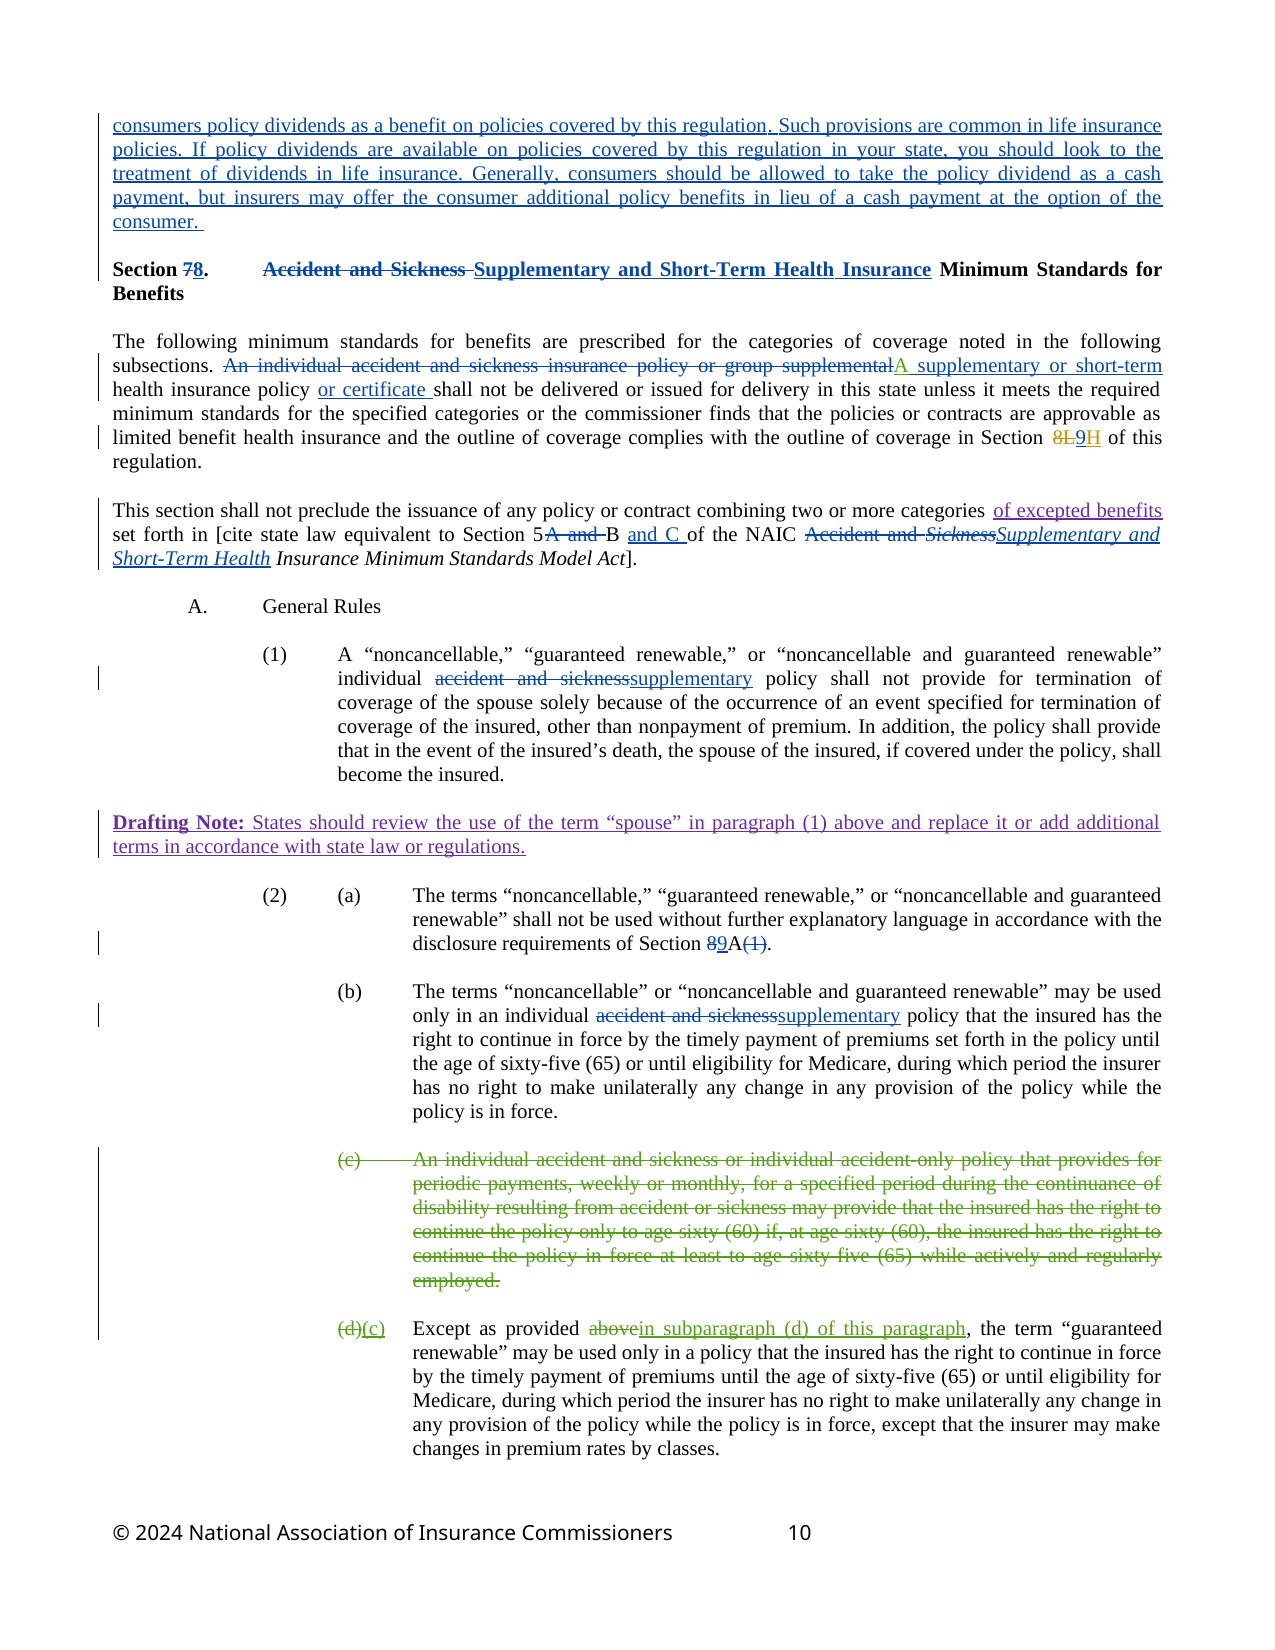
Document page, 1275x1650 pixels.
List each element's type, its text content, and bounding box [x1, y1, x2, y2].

text Except as provided , the term “guaranteed renewable” may be used only in a policy that the insured has the right to continue in force by the timely payment of premiums until the age of sixty-five (65) or until eligibility for Medicare, during which period the insurer has no right to make unilaterally any change in any provision of the policy while the policy is in force, except that the insurer may make changes in premium rates by classes. [337, 1316, 1162, 1460]
text (1) A “noncancellable,” “guaranteed renewable,” or “noncancellable and guaranteed renewable” individual policy shall not provide for termination of coverage of the spouse solely because of the occurrence of an event specified for termination of coverage of the insured, other than nonpayment of premium. In addition, the policy shall provide that in the event of the insured’s death, the spouse of the insured, if covered under the policy, shall become the insured. [262, 642, 1162, 786]
subtitle A. General Rules [187, 594, 1162, 618]
text This section shall not preclude the issuance of any policy or contract combining two or more categories set forth in [cite state law equivalent to Section 5B of the NAIC Insurance Minimum Standards Model Act]. [112, 497, 1162, 570]
text Section . Minimum Standards for Benefits [112, 257, 1162, 305]
text The following minimum standards for benefits are prescribed for the categories of coverage noted in the following subsections. health insurance policy shall not be delivered or issued for delivery in this state unless it meets the required minimum standards for the specified categories or the commissioner finds that the policies or contracts are approvable as limited benefit health insurance and the outline of coverage complies with the outline of coverage in Section of this regulation. [112, 329, 1162, 473]
text (2) (a) The terms “noncancellable,” “guaranteed renewable,” or “noncancellable and guaranteed renewable” shall not be used without further explanatory language in accordance with the disclosure requirements of Section A. [262, 882, 1162, 955]
text (b) The terms “noncancellable” or “noncancellable and guaranteed renewable” may be used only in an individual policy that the insured has the right to continue in force by the timely payment of premiums set forth in the policy until the age of sixty-five (65) or until eligibility for Medicare, during which period the insurer has no right to make unilaterally any change in any provision of the policy while the policy is in force. [337, 979, 1162, 1123]
